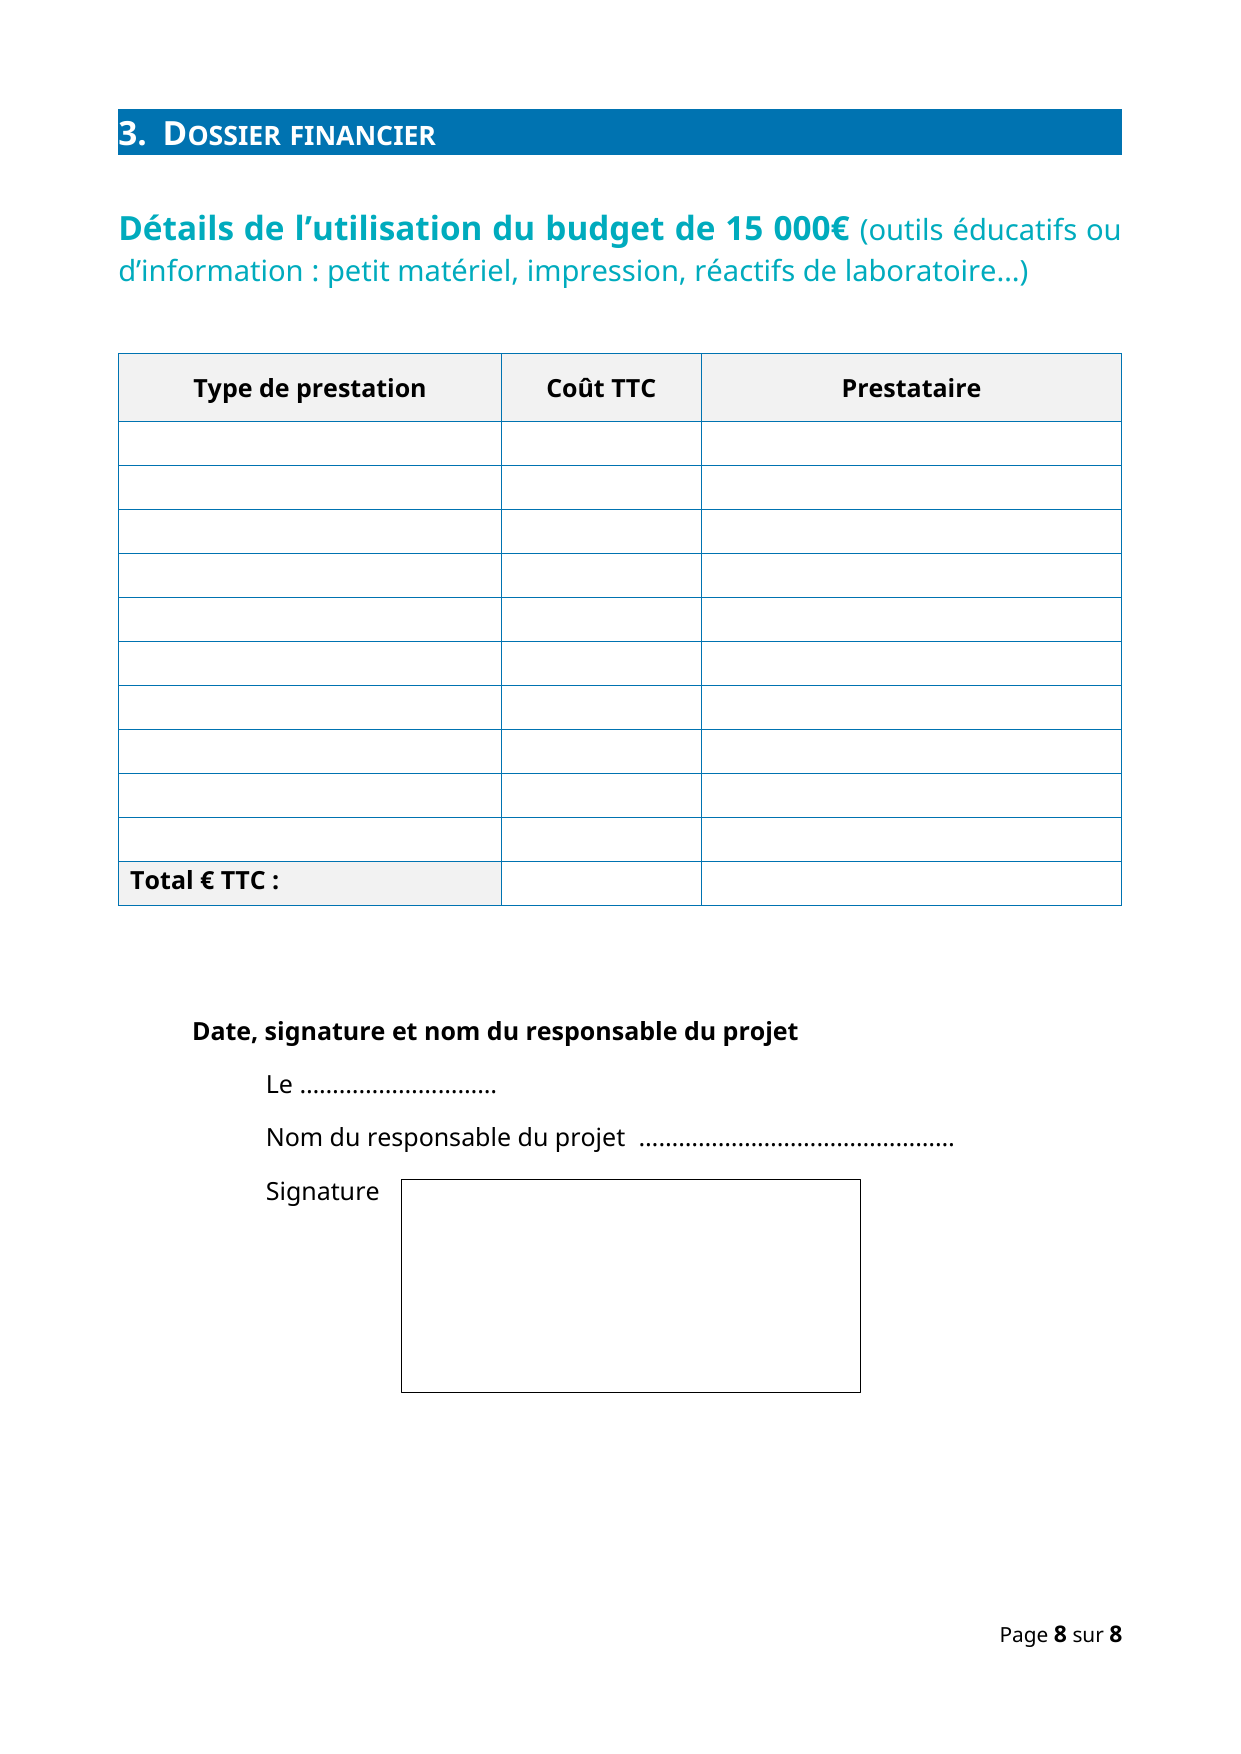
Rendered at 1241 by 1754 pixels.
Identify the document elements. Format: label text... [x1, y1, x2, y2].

table_cell [702, 510, 1121, 553]
table_cell [502, 818, 701, 861]
table_cell [702, 598, 1121, 641]
table_cell [702, 642, 1121, 685]
text Nom du responsable du projet ………………………………………… [192, 1120, 1122, 1154]
table_cell [502, 774, 701, 817]
table_header Type de prestation [119, 354, 501, 421]
table_cell [702, 818, 1121, 861]
text Le ………………………… [192, 1067, 1122, 1101]
table_cell [702, 686, 1121, 729]
table_cell [119, 422, 501, 465]
list Dossier financier [118, 109, 1122, 155]
table_cell [502, 554, 701, 597]
table_cell [502, 862, 701, 905]
table_cell [119, 598, 501, 641]
table_cell [119, 818, 501, 861]
table_cell [502, 466, 701, 509]
subtitle Détails de l’utilisation du budget de 15 000€ (outils éducatifs ou d’information : petit matériel, impression, réactifs de laboratoire…) [118, 205, 1122, 290]
table_cell [702, 422, 1121, 465]
table_cell [119, 554, 501, 597]
table_cell [119, 730, 501, 773]
table_cell [702, 466, 1121, 509]
table_cell [702, 774, 1121, 817]
table_cell [702, 554, 1121, 597]
table_cell [502, 510, 701, 553]
table_cell [119, 774, 501, 817]
table_cell [502, 686, 701, 729]
table_cell [119, 642, 501, 685]
table_cell [702, 862, 1121, 905]
table_cell [119, 466, 501, 509]
table_cell [502, 422, 701, 465]
table_cell [502, 598, 701, 641]
table_cell [119, 510, 501, 553]
text Signature [192, 1173, 1122, 1208]
table_cell [702, 730, 1121, 773]
table_cell [119, 686, 501, 729]
table_header Prestataire [702, 354, 1121, 421]
table_cell [502, 642, 701, 685]
table_header Coût TTC [502, 354, 701, 421]
table_cell Total € TTC : [119, 862, 501, 905]
text Date, signature et nom du responsable du projet [118, 1013, 1122, 1047]
table_cell [502, 730, 701, 773]
